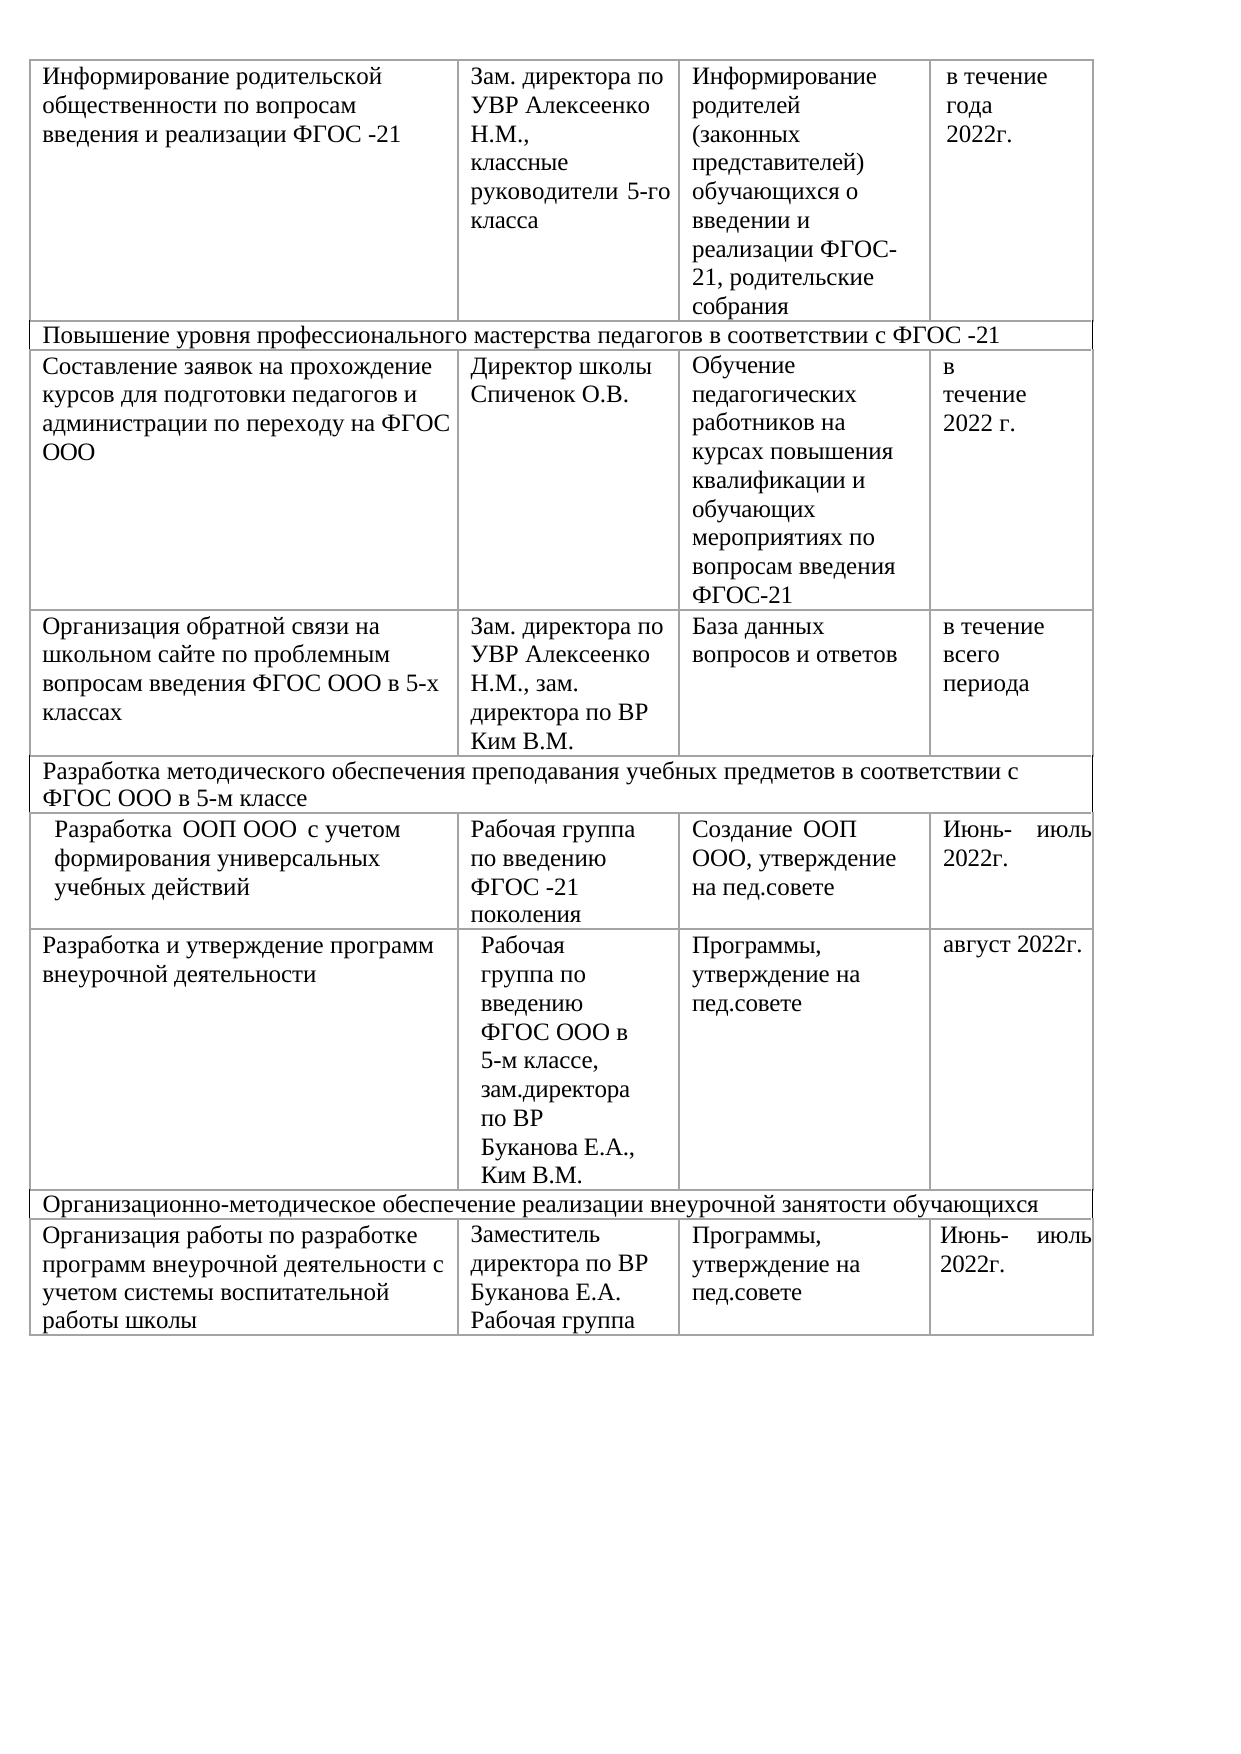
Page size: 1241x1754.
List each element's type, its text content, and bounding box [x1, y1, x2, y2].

table_cell Директор школы Спиченок О.В. [459, 351, 678, 609]
table_cell Обучение педагогических работников на курсах повышения квалификации и обучающих мероприятиях по вопросам введения ФГОС-21 [680, 351, 929, 609]
table_cell Программы, утверждение на пед.совете [680, 930, 929, 1189]
table_cell в течение всего периода [931, 611, 1092, 754]
table_cell в течение 2022 г. [931, 349, 1092, 609]
table_cell Разработка методического обеспечения преподавания учебных предметов в соответствии с ФГОС ООО в 5-м классе [30, 755, 1092, 812]
table_cell Разработка ООП ООО с учетом формирования универсальных учебных действий [31, 814, 457, 928]
table_cell Программы, утверждение на пед.совете [680, 1220, 929, 1334]
table_cell Информирование родителей (законных представителей) обучающихся о введении и реализации ФГОС- 21, родительские собрания [680, 61, 929, 320]
table_cell Июнь- июль 2022г. [931, 812, 1092, 928]
table_cell Рабочая группа по введению ФГОС -21 поколения [459, 814, 678, 928]
table_cell Составление заявок на прохождение курсов для подготовки педагогов и администрации по переходу на ФГОС ООО [31, 351, 457, 609]
table_cell август 2022г. [931, 930, 1092, 1189]
table_cell Повышение уровня профессионального мастерства педагогов в соответствии с ФГОС -21 [30, 320, 1092, 349]
table_cell Разработка и утверждение программ внеурочной деятельности [31, 930, 457, 1189]
table_cell Зам. директора по УВР Алексеенко Н.М., классные руководители 5-го класса [459, 61, 678, 320]
table_cell Заместитель директора по ВР Буканова Е.А. Рабочая группа [459, 1220, 678, 1334]
table_cell Организационно-методическое обеспечение реализации внеурочной занятости обучающихся [30, 1189, 1092, 1218]
table_cell База данных вопросов и ответов [680, 611, 929, 754]
table_cell Организация работы по разработке программ внеурочной деятельности с учетом системы воспитательной работы школы [31, 1220, 457, 1334]
table_cell Организация обратной связи на школьном сайте по проблемным вопросам введения ФГОС ООО в 5-х классах [31, 611, 457, 754]
table_cell Создание ООП ООО, утверждение на пед.совете [680, 814, 929, 928]
table_cell Рабочая группа по введению ФГОС ООО в 5-м классе, зам.директора по ВР Буканова Е.А., Ким В.М. [459, 930, 678, 1189]
table_cell Июнь- июль 2022г. [931, 1218, 1092, 1334]
table_cell в течение года 2022г. [931, 61, 1092, 320]
table_cell Зам. директора по УВР Алексеенко Н.М., зам. директора по ВР Ким В.М. [459, 611, 678, 754]
table_cell Информирование родительской общественности по вопросам введения и реализации ФГОС -21 [31, 61, 457, 320]
